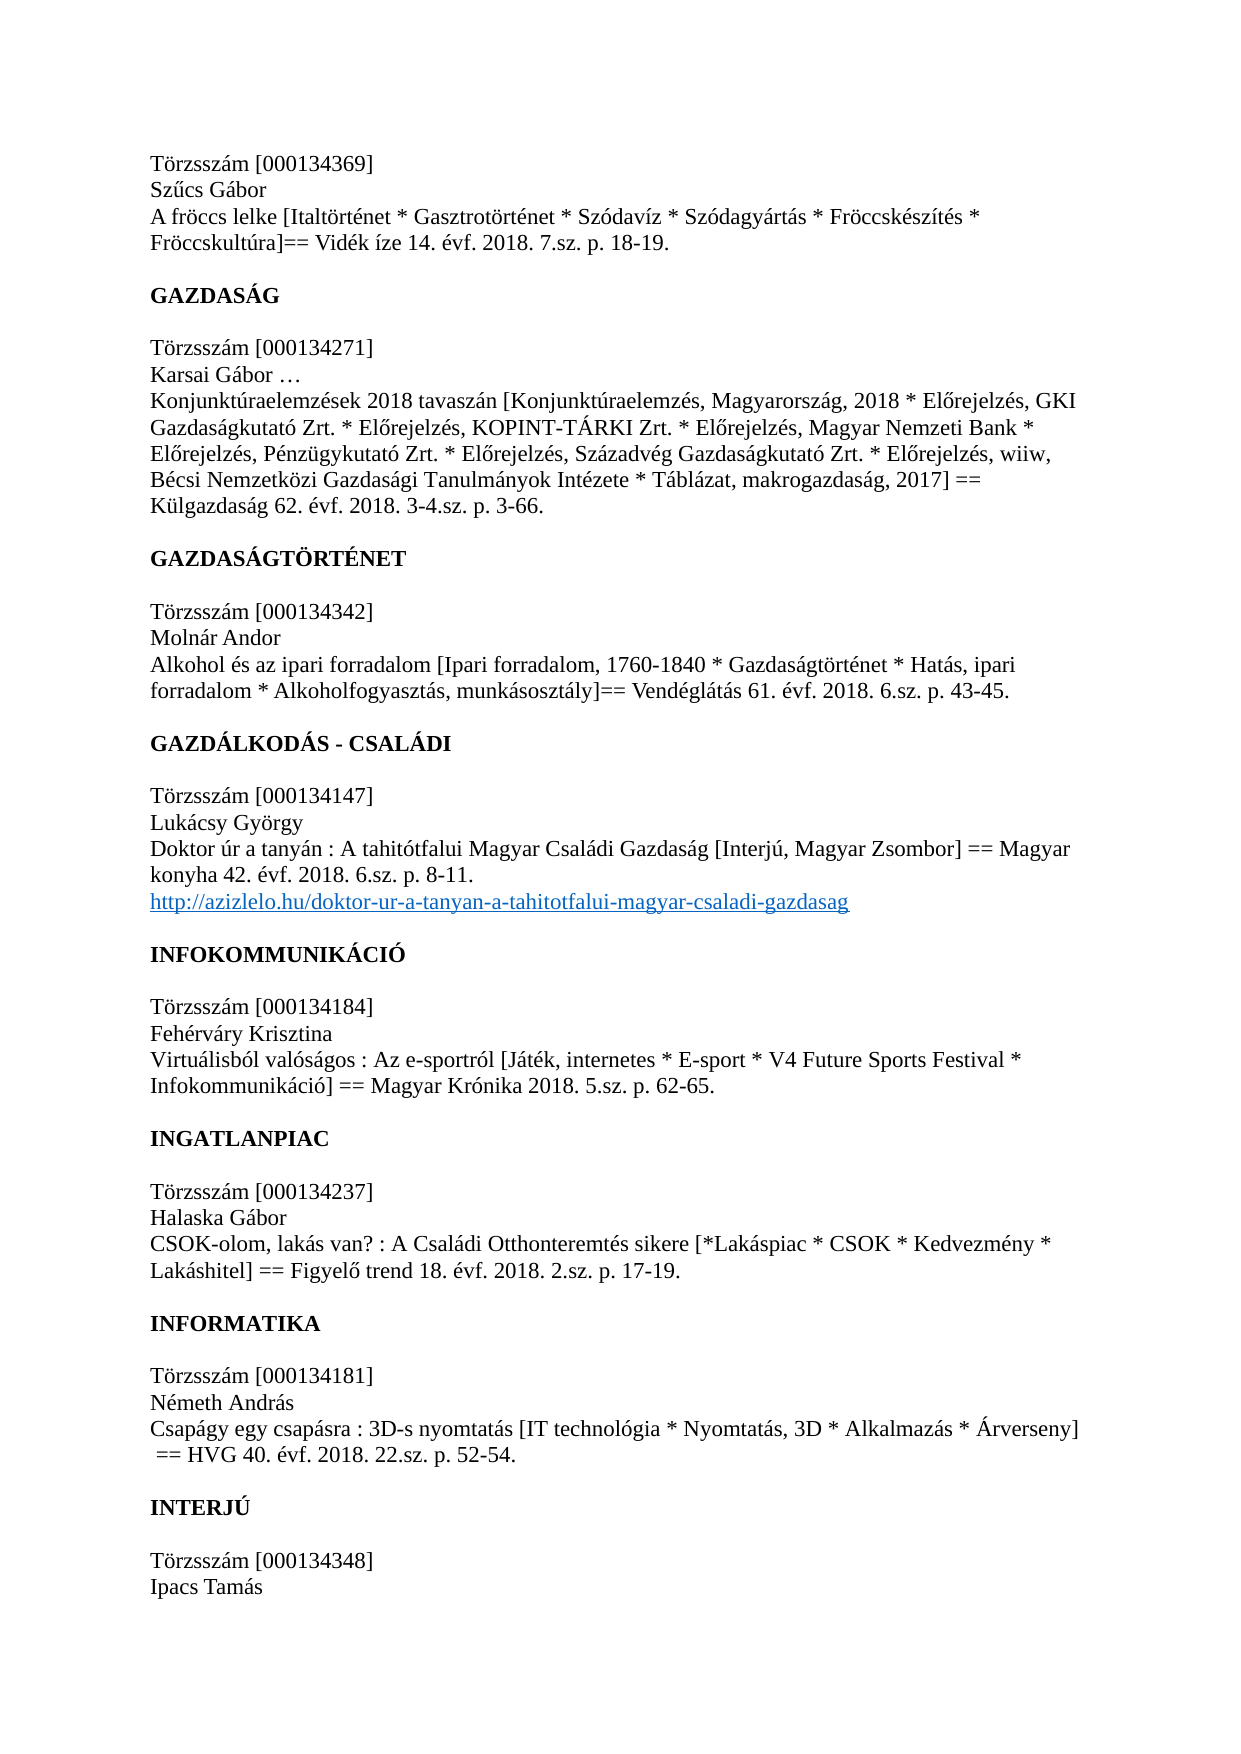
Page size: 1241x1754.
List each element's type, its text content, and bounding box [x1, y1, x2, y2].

text Alkohol és az ipari forradalom [Ipari forradalom, 1760-1840 * Gazdaságtörténet * Hatás, ipari forradalom * Alkoholfogyasztás, munkásosztály]== Vendéglátás 61. évf. 2018. 6.sz. p. 43-45. [150, 651, 1090, 703]
text Törzsszám [000134181] [150, 1362, 1090, 1389]
text GAZDÁLKODÁS - CSALÁDI [150, 730, 1090, 756]
text GAZDASÁGTÖRTÉNET [150, 545, 1090, 572]
text == HVG 40. évf. 2018. 22.sz. p. 52-54. [150, 1441, 1090, 1468]
text A fröccs lelke [Italtörténet * Gasztrotörténet * Szódavíz * Szódagyártás * Fröccskészítés * Fröccskultúra]== Vidék íze 14. évf. 2018. 7.sz. p. 18-19. [150, 203, 1090, 255]
text Konjunktúraelemzések 2018 tavaszán [Konjunktúraelemzés, Magyarország, 2018 * Előrejelzés, GKI Gazdaságkutató Zrt. * Előrejelzés, KOPINT-TÁRKI Zrt. * Előrejelzés, Magyar Nemzeti Bank * Előrejelzés, Pénzügykutató Zrt. * Előrejelzés, Századvég Gazdaságkutató Zrt. * Előrejelzés, wiiw, Bécsi Nemzetközi Gazdasági Tanulmányok Intézete * Táblázat, makrogazdaság, 2017] == Külgazdaság 62. évf. 2018. 3-4.sz. p. 3-66. [150, 387, 1090, 519]
text Törzsszám [000134237] [150, 1178, 1090, 1204]
text Törzsszám [000134147] [150, 782, 1090, 809]
text Molnár Andor [150, 624, 1090, 651]
text Lukácsy György [150, 809, 1090, 835]
text CSOK-olom, lakás van? : A Családi Otthonteremtés sikere [*Lakáspiac * CSOK * Kedvezmény * Lakáshitel] == Figyelő trend 18. évf. 2018. 2.sz. p. 17-19. [150, 1231, 1090, 1283]
text Törzsszám [000134342] [150, 598, 1090, 624]
text INGATLANPIAC [150, 1125, 1090, 1151]
text INFOKOMMUNIKÁCIÓ [150, 941, 1090, 967]
text Virtuálisból valóságos : Az e-sportról [Játék, internetes * E-sport * V4 Future Sports Festival * Infokommunikáció] == Magyar Krónika 2018. 5.sz. p. 62-65. [150, 1046, 1090, 1099]
text Ipacs Tamás [150, 1573, 1090, 1599]
text Törzsszám [000134271] [150, 334, 1090, 361]
text Csapágy egy csapásra : 3D-s nyomtatás [IT technológia * Nyomtatás, 3D * Alkalmazás * Árverseny] [150, 1415, 1090, 1441]
text http://azizlelo.hu/doktor-ur-a-tanyan-a-tahitotfalui-magyar-csaladi-gazdasag [150, 888, 1090, 914]
text INFORMATIKA [150, 1309, 1090, 1336]
text Doktor úr a tanyán : A tahitótfalui Magyar Családi Gazdaság [Interjú, Magyar Zsombor] == Magyar konyha 42. évf. 2018. 6.sz. p. 8-11. [150, 835, 1090, 888]
text Németh András [150, 1389, 1090, 1415]
text Szűcs Gábor [150, 176, 1090, 203]
text Karsai Gábor … [150, 361, 1090, 387]
text Törzsszám [000134184] [150, 993, 1090, 1020]
text Törzsszám [000134348] [150, 1547, 1090, 1573]
text Törzsszám [000134369] [150, 150, 1090, 176]
text Halaska Gábor [150, 1204, 1090, 1231]
text GAZDASÁG [150, 282, 1090, 308]
text Fehérváry Krisztina [150, 1020, 1090, 1046]
text INTERJÚ [150, 1494, 1090, 1520]
